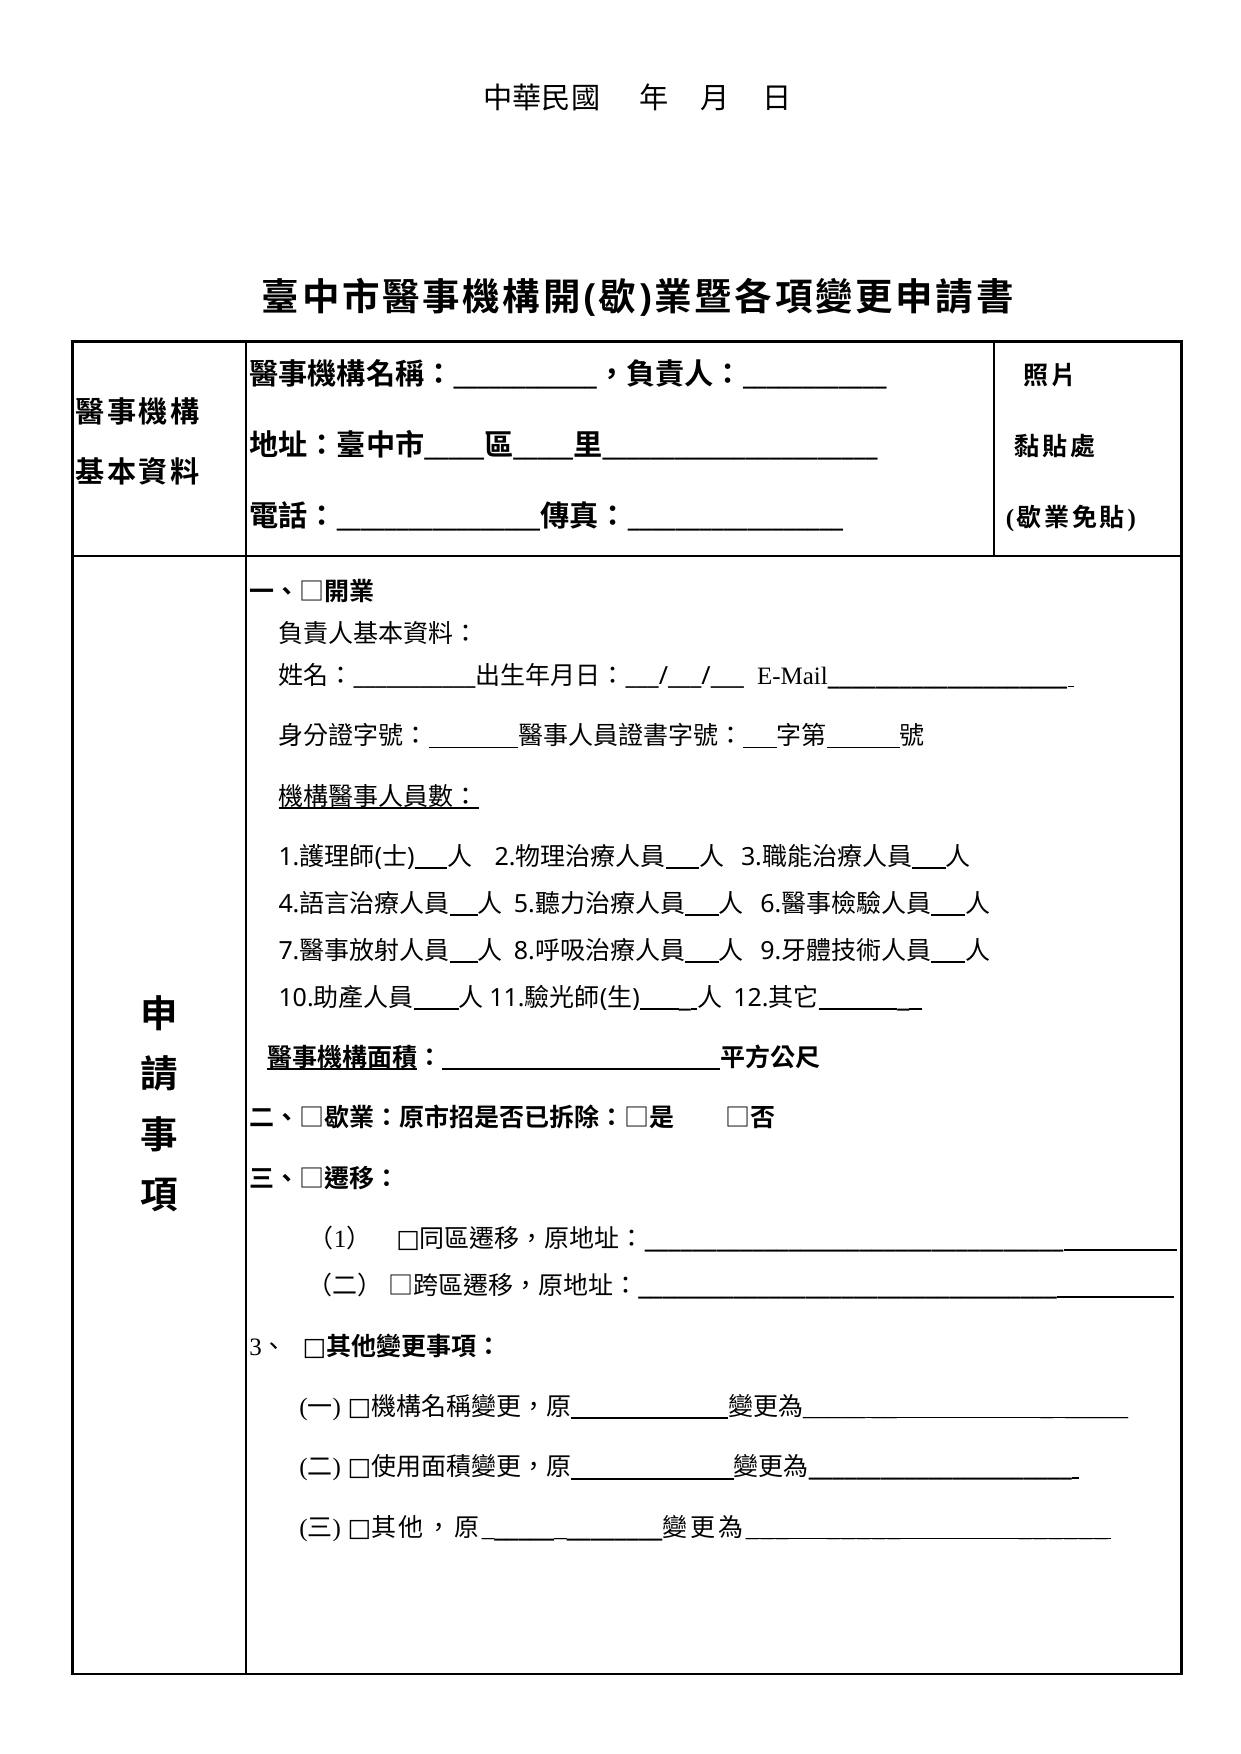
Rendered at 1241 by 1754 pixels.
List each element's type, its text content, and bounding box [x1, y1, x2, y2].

text 中華民國 年 月 日 [75, 64, 1200, 127]
text 臺中市醫事機構開(歇)業暨各項變更申請書 [75, 267, 1200, 321]
table_header 醫事機構名稱：____________，負責人：____________ 地址：臺中市_____區_____里_______________________ 電話：_________________傳真：__________________ [247, 343, 993, 555]
table_cell 一、□開業 負責人基本資料： 姓名：___________出生年月日：___/___/___ E-Mail____________________ 身分證字號： 醫事人員證書字號： 字第 號 機構醫事人員數： 1.護理師(士) 人 2.物理治療人員 人 3.職能治療人員 人 4.語言治療人員 人 5.聽力治療人員 人 6.醫事檢驗人員 人 7.醫事放射人員 人 8.呼吸治療人員 人 9.牙體技術人員 人 10.助產人員 人 11.驗光師(生) _ 人 12.其它 _ 醫事機構面積： 平方公尺 二、□歇業：原市招是否已拆除：□是 □否 三、□遷移： □同區遷移，原地址：___________________________________ （二） □跨區遷移，原地址：___________________________________ □其他變更事項： (一) □機構名稱變更，原 變更為_____ __ _ _____ (二) □使用面積變更，原 變更為______________________ (三) □其他，原_______________變更為___ _____ ______ [247, 557, 1180, 1673]
table_header 照片 黏貼處 (歇業免貼) [995, 343, 1180, 555]
table_header 醫事機構 基本資料 [74, 343, 245, 555]
table_cell 申 請 事 項 [74, 557, 245, 1673]
